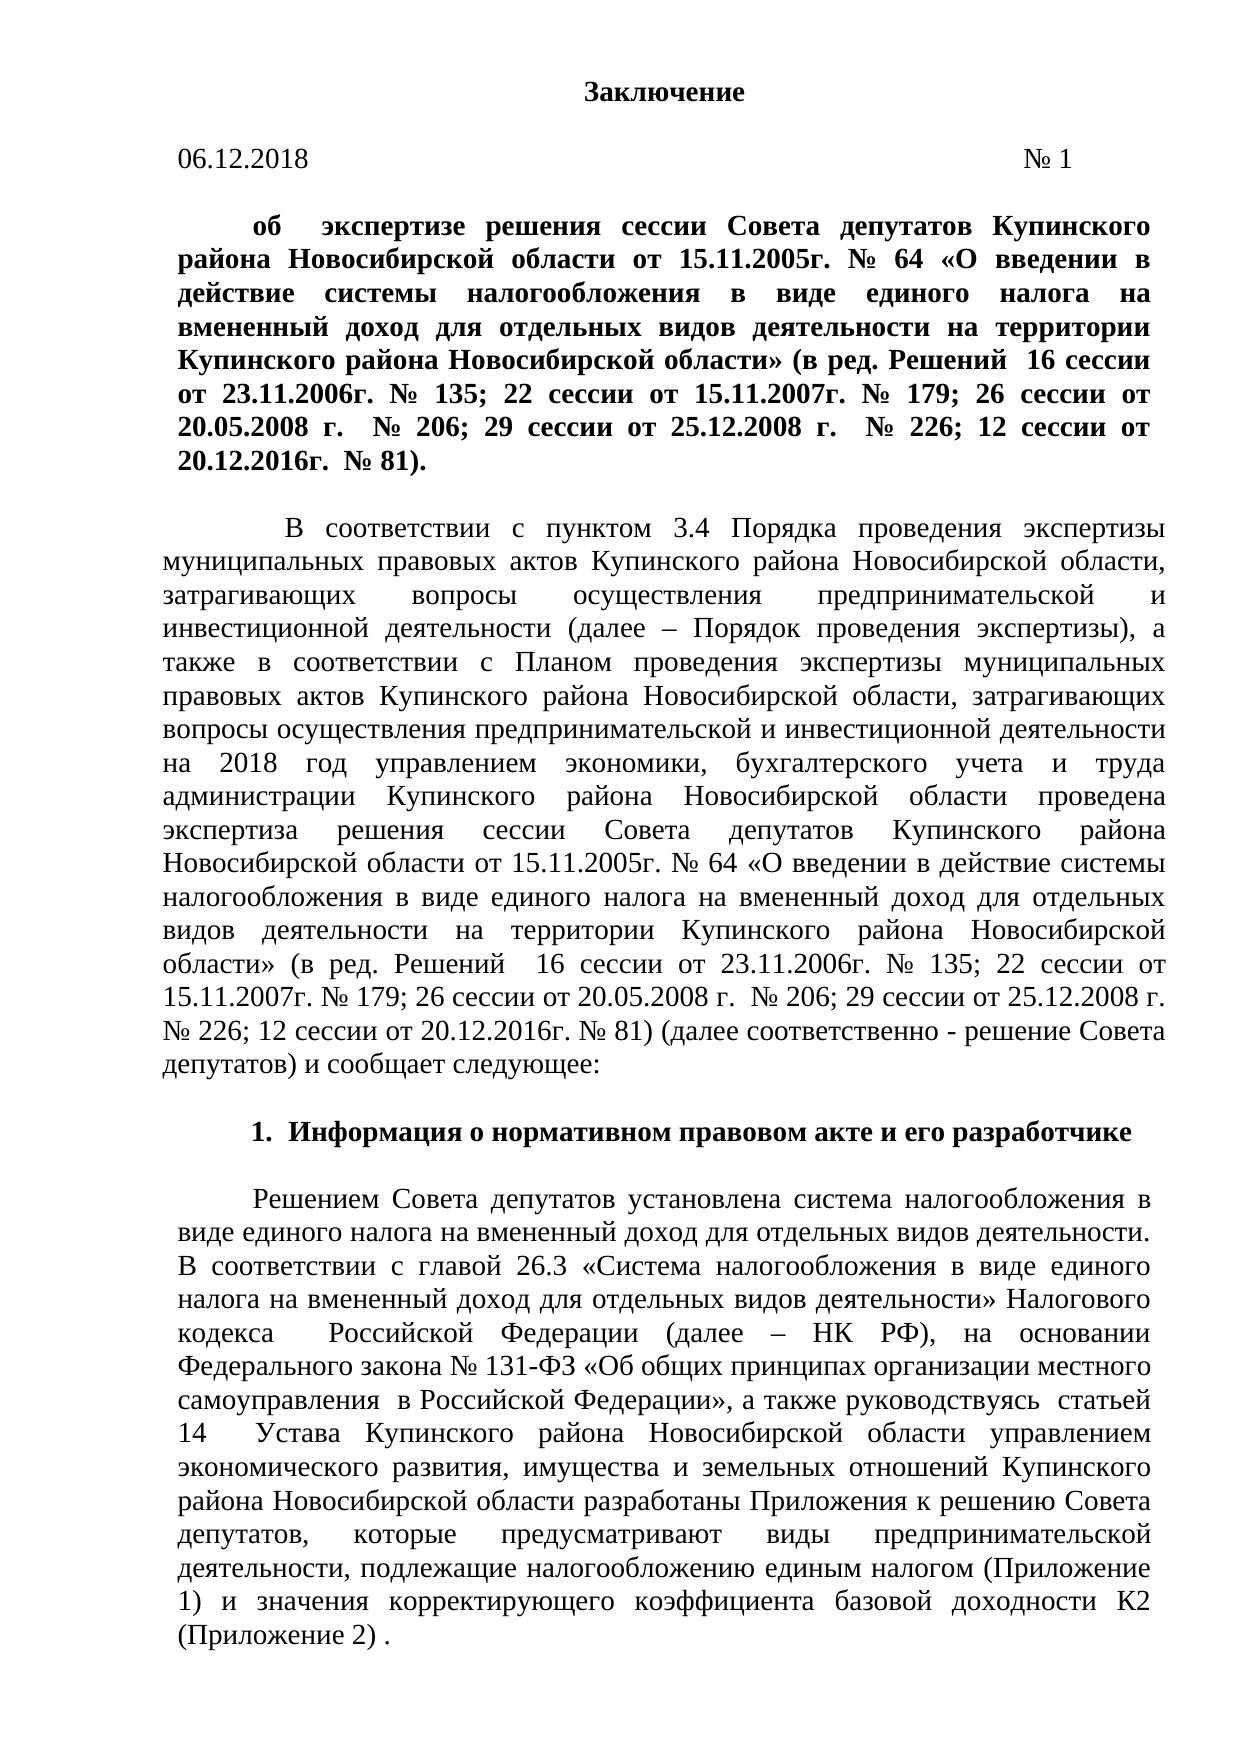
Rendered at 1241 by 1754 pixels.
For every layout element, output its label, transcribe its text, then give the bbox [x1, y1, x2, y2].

text Заключение [177, 74, 1152, 107]
text об экспертизе решения сессии Совета депутатов Купинского района Новосибирской области от 15.11.2005г. № 64 «О введении в действие системы налогообложения в виде единого налога на вмененный доход для отдельных видов деятельности на территории Купинского района Новосибирской области» (в ред. Решений 16 сессии от 23.11.2006г. № 135; 22 сессии от 15.11.2007г. № 179; 26 сессии от 20.05.2008 г. № 206; 29 сессии от 25.12.2008 г. № 226; 12 сессии от 20.12.2016г. № 81). [177, 208, 1152, 476]
text В соответствии с пунктом 3.4 Порядка проведения экспертизы муниципальных правовых актов Купинского района Новосибирской области, затрагивающих вопросы осуществления предпринимательской и инвестиционной деятельности (далее – Порядок проведения экспертизы), а также в соответствии с Планом проведения экспертизы муниципальных правовых актов Купинского района Новосибирской области, затрагивающих вопросы осуществления предпринимательской и инвестиционной деятельности на 2018 год управлением экономики, бухгалтерского учета и труда администрации Купинского района Новосибирской области проведена экспертиза решения сессии Совета депутатов Купинского района Новосибирской области от 15.11.2005г. № 64 «О введении в действие системы налогообложения в виде единого налога на вмененный доход для отдельных видов деятельности на территории Купинского района Новосибирской области» (в ред. Решений 16 сессии от 23.11.2006г. № 135; 22 сессии от 15.11.2007г. № 179; 26 сессии от 20.05.2008 г. № 206; 29 сессии от 25.12.2008 г. № 226; 12 сессии от 20.12.2016г. № 81) (далее соответственно - решение Совета депутатов) и сообщает следующее: [162, 510, 1167, 1080]
list Информация о нормативном правовом акте и его разработчике [251, 1114, 1152, 1147]
text 06.12.2018 № 1 [177, 141, 1152, 174]
text Решением Совета депутатов установлена система налогообложения в виде единого налога на вмененный доход для отдельных видов деятельности. В соответствии с главой 26.3 «Система налогообложения в виде единого налога на вмененный доход для отдельных видов деятельности» Налогового кодекса Российской Федерации (далее – НК РФ), на основании Федерального закона № 131-ФЗ «Об общих принципах организации местного самоуправления в Российской Федерации», а также руководствуясь статьей 14 Устава Купинского района Новосибирской области управлением экономического развития, имущества и земельных отношений Купинского района Новосибирской области разработаны Приложения к решению Совета депутатов, которые предусматривают виды предпринимательской деятельности, подлежащие налогообложению единым налогом (Приложение 1) и значения корректирующего коэффициента базовой доходности К2 (Приложение 2) . [177, 1181, 1152, 1650]
